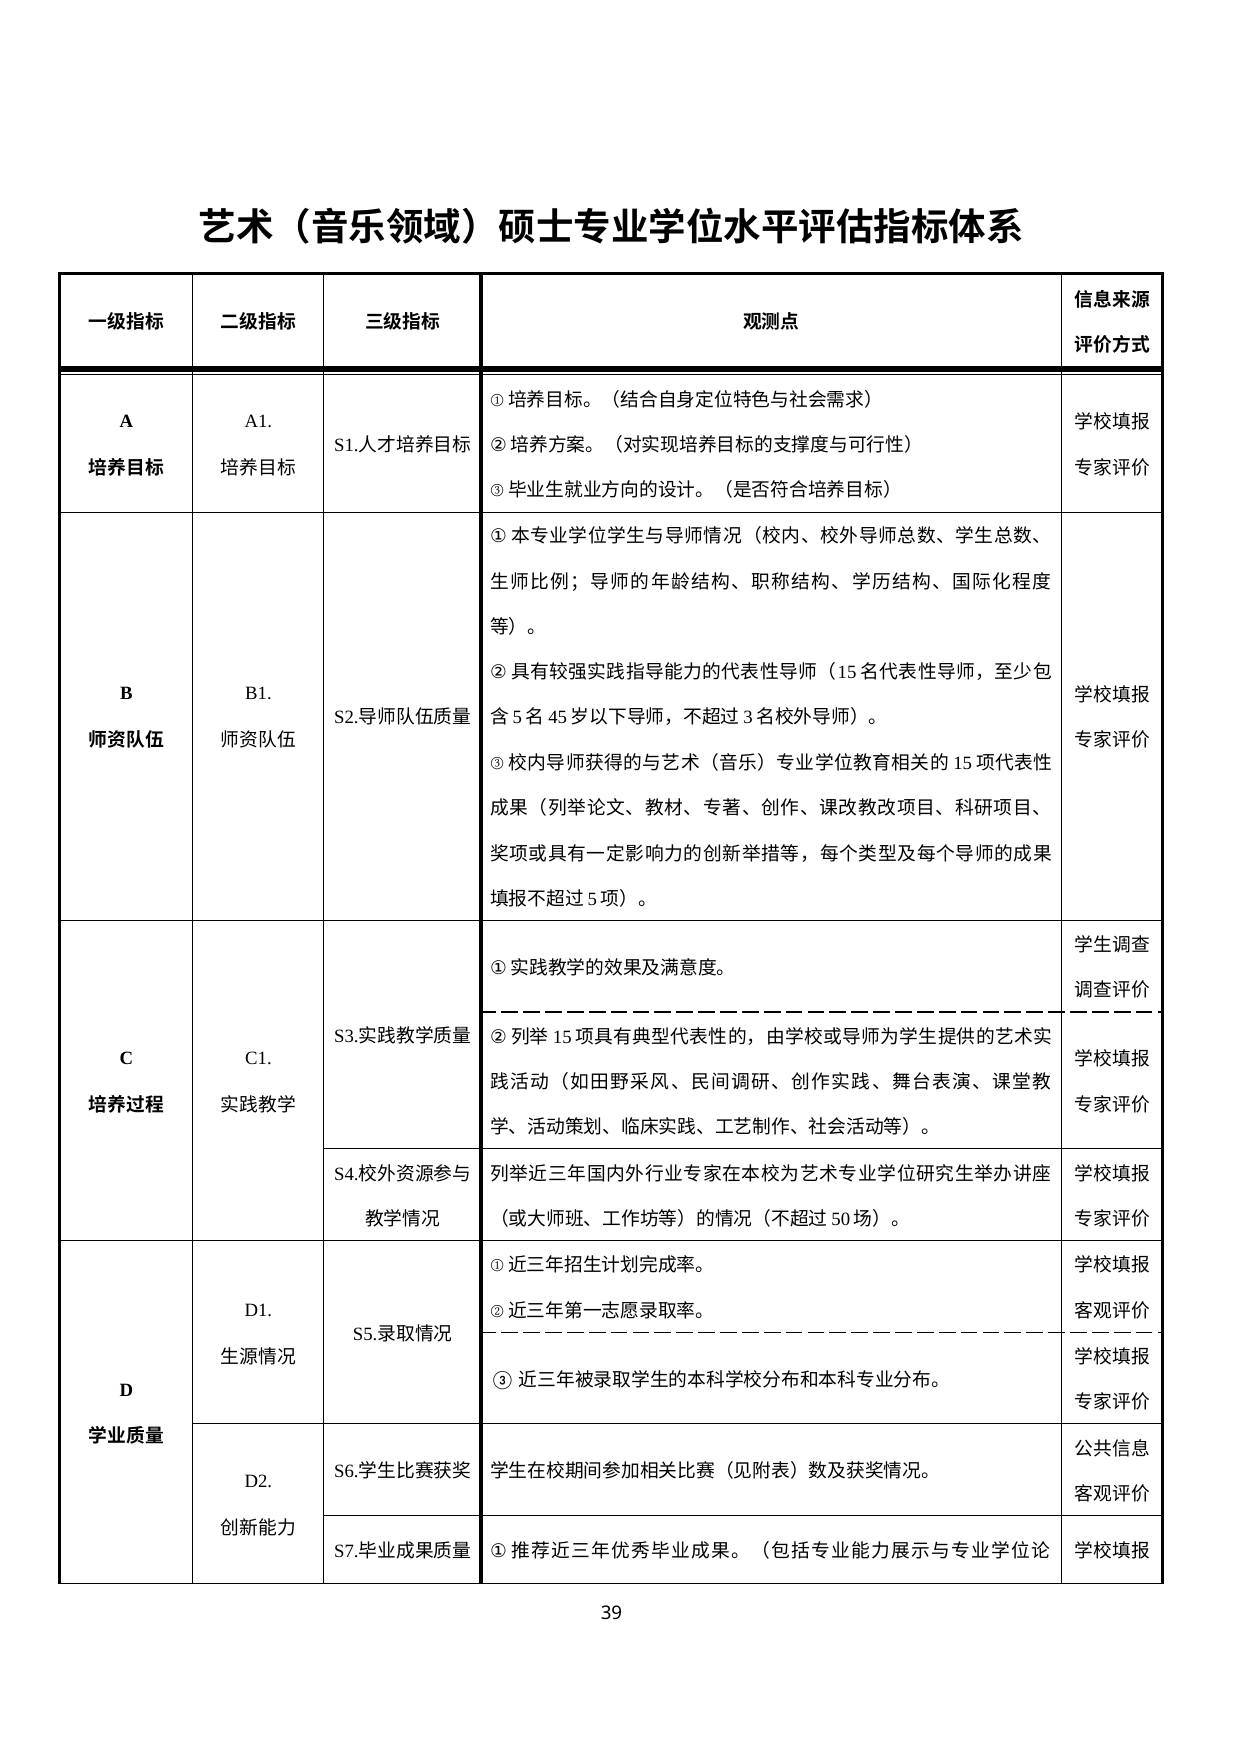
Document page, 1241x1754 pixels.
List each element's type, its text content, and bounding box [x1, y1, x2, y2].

table_cell A1. 培养目标 [193, 375, 323, 511]
table_cell ①本专业学位学生与导师情况（校内、校外导师总数、学生总数、生师比例；导师的年龄结构、职称结构、学历结构、国际化程度等）。 ②具有较强实践指导能力的代表性导师（15名代表性导师，至少包含5名45岁以下导师，不超过3名校外导师）。 ③校内导师获得的与艺术（音乐）专业学位教育相关的15项代表性成果（列举论文、教材、专著、创作、课改教改项目、科研项目、奖项或具有一定影响力的创新举措等，每个类型及每个导师的成果填报不超过5项）。 [483, 513, 1061, 920]
table_cell C1. 实践教学 [193, 921, 323, 1240]
table_cell ③近三年被录取学生的本科学校分布和本科专业分布。 [483, 1332, 1061, 1423]
text 艺术（音乐领域）硕士专业学位水平评估指标体系 [159, 179, 1063, 270]
table_cell 学校填报 专家评价 [1062, 375, 1161, 511]
table_cell S4.校外资源参与教学情况 [324, 1149, 479, 1240]
table_cell ①近三年招生计划完成率。 ②近三年第一志愿录取率。 [483, 1241, 1061, 1332]
table_cell 学校填报 客观评价 [1062, 1241, 1161, 1332]
table_cell 学校填报 专家评价 [1062, 1149, 1161, 1240]
table_header 三级指标 [324, 275, 479, 366]
table_cell D2. 创新能力 [193, 1424, 323, 1583]
table_cell S6.学生比赛获奖 [324, 1424, 479, 1515]
table_header 一级指标 [61, 275, 192, 366]
table_cell 学校填报 专家评价 [1062, 1011, 1161, 1148]
table_cell 学生调查 调查评价 [1062, 921, 1161, 1011]
table_cell C 培养过程 [61, 921, 192, 1240]
table_cell ①培养目标。（结合自身定位特色与社会需求） ②培养方案。（对实现培养目标的支撑度与可行性） ③毕业生就业方向的设计。（是否符合培养目标） [483, 375, 1061, 511]
table_cell 学校填报 专家评价 [1062, 513, 1161, 920]
table_cell 学校填报 专家评价 [1062, 1332, 1161, 1423]
table_cell 列举近三年国内外行业专家在本校为艺术专业学位研究生举办讲座（或大师班、工作坊等）的情况（不超过50场）。 [483, 1149, 1061, 1240]
table_cell 公共信息 客观评价 [1062, 1424, 1161, 1515]
table_cell A 培养目标 [61, 375, 192, 511]
table_cell ①实践教学的效果及满意度。 [483, 921, 1061, 1011]
table_cell S7.毕业成果质量 [324, 1516, 479, 1583]
table_cell D1. 生源情况 [193, 1241, 323, 1423]
table_cell S5.录取情况 [324, 1241, 479, 1423]
table_cell 学校填报 专家评价 [1062, 1516, 1161, 1583]
table_header 二级指标 [193, 275, 323, 366]
table_header 信息来源 评价方式 [1062, 275, 1161, 366]
table_cell 学生在校期间参加相关比赛（见附表）数及获奖情况。 [483, 1424, 1061, 1515]
table_header 观测点 [483, 275, 1061, 366]
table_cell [483, 1516, 1061, 1583]
table_cell B 师资队伍 [61, 513, 192, 920]
table_cell B1. 师资队伍 [193, 513, 323, 920]
table_cell S2.导师队伍质量 [324, 513, 479, 920]
table_cell S3.实践教学质量 [324, 921, 479, 1148]
table_cell ②列举15项具有典型代表性的，由学校或导师为学生提供的艺术实践活动（如田野采风、民间调研、创作实践、舞台表演、课堂教学、活动策划、临床实践、工艺制作、社会活动等）。 [483, 1011, 1061, 1148]
table_cell D 学业质量 [61, 1241, 192, 1583]
table_cell S1.人才培养目标 [324, 375, 479, 511]
